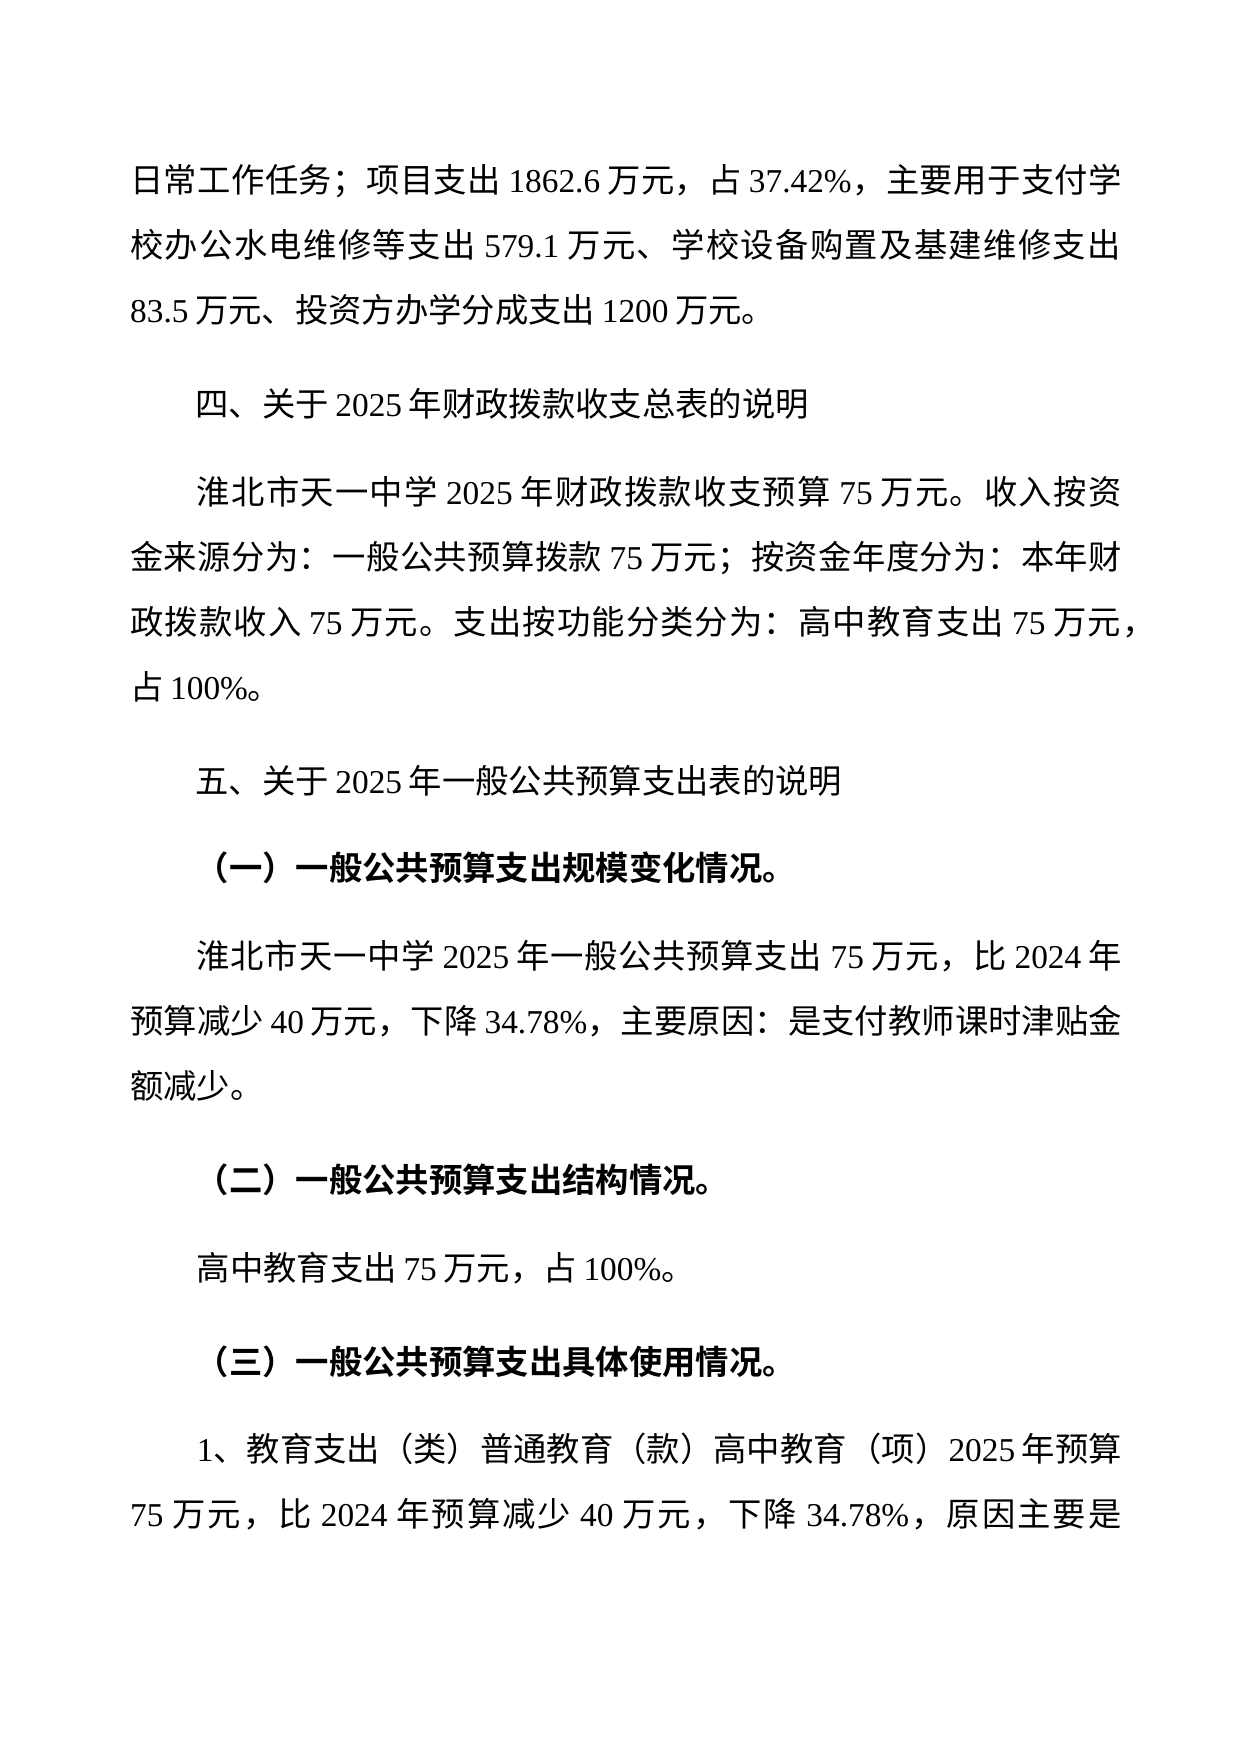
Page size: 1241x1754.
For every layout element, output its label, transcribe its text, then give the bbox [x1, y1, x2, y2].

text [130, 146, 1122, 341]
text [130, 1415, 1122, 1545]
text 淮北市天一中学2025年一般公共预算支出75万元，比2024年预算减少40万元，下降34.78%，主要原因：是支付教师课时津贴金额减少。 [130, 922, 1122, 1117]
text 高中教育支出75万元，占100%。 [130, 1233, 1122, 1298]
text （二）一般公共预算支出结构情况。 [130, 1146, 1122, 1204]
text 四、关于2025年财政拨款收支总表的说明 [130, 370, 1122, 428]
text 五、关于2025年一般公共预算支出表的说明 [130, 747, 1122, 805]
text 淮北市天一中学2025年财政拨款收支预算75万元。收入按资金来源分为：一般公共预算拨款75万元；按资金年度分为：本年财政拨款收入75万元。支出按功能分类分为：高中教育支出75万元，占100%。 [130, 457, 1122, 717]
text （三）一般公共预算支出具体使用情况。 [130, 1327, 1122, 1386]
text （一）一般公共预算支出规模变化情况。 [130, 834, 1122, 892]
